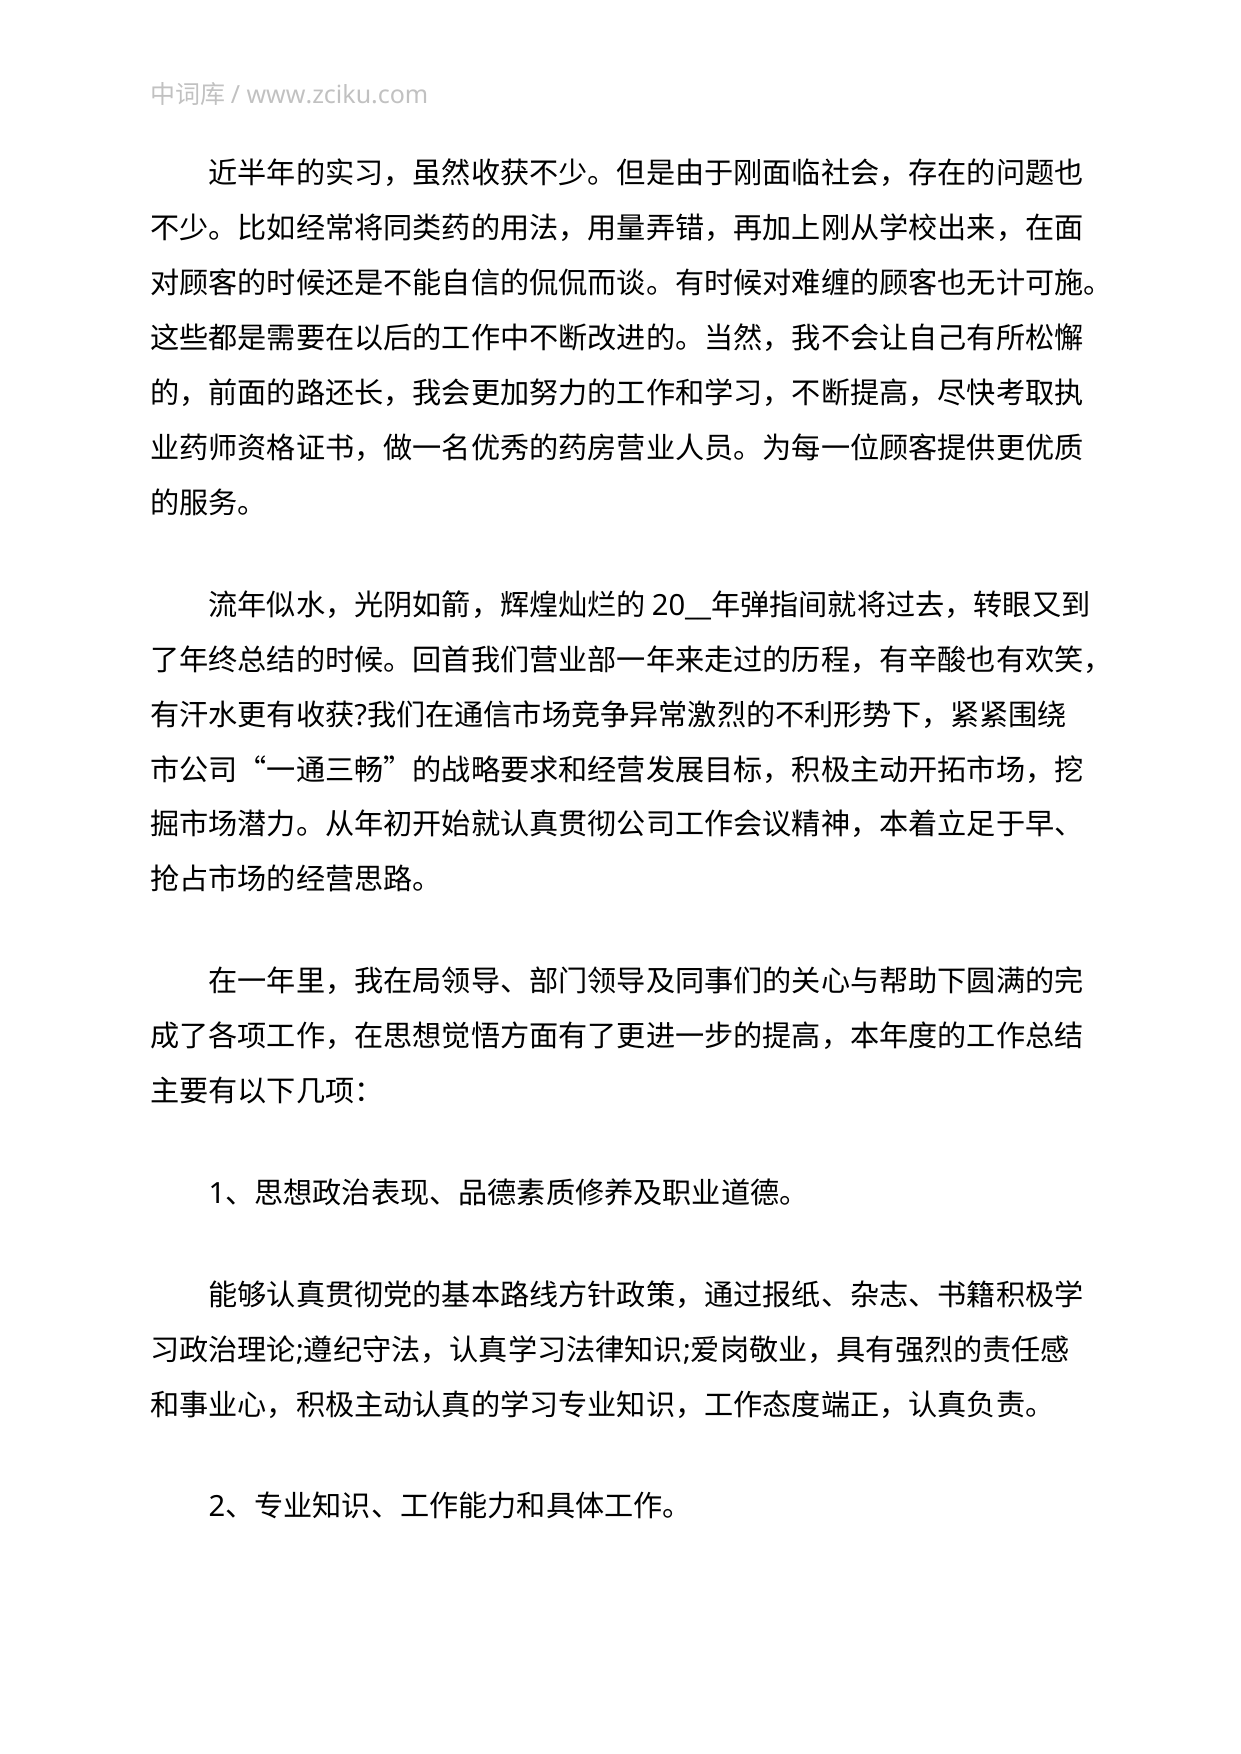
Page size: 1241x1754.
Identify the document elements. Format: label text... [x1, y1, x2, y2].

text 1、思想政治表现、品德素质修养及职业道德。 [150, 1169, 1090, 1212]
text 近半年的实习，虽然收获不少。但是由于刚面临社会，存在的问题也不少。比如经常将同类药的用法，用量弄错，再加上刚从学校出来，在面对顾客的时候还是不能自信的侃侃而谈。有时候对难缠的顾客也无计可施。这些都是需要在以后的工作中不断改进的。当然，我不会让自己有所松懈的，前面的路还长，我会更加努力的工作和学习，不断提高，尽快考取执业药师资格证书，做一名优秀的药房营业人员。为每一位顾客提供更优质的服务。 [150, 150, 1090, 522]
text 2、专业知识、工作能力和具体工作。 [150, 1483, 1090, 1525]
text 在一年里，我在局领导、部门领导及同事们的关心与帮助下圆满的完成了各项工作，在思想觉悟方面有了更进一步的提高，本年度的工作总结主要有以下几项： [150, 958, 1090, 1110]
text 能够认真贯彻党的基本路线方针政策，通过报纸、杂志、书籍积极学习政治理论;遵纪守法，认真学习法律知识;爱岗敬业，具有强烈的责任感和事业心，积极主动认真的学习专业知识，工作态度端正，认真负责。 [150, 1271, 1090, 1423]
text 流年似水，光阴如箭，辉煌灿烂的20__年弹指间就将过去，转眼又到了年终总结的时候。回首我们营业部一年来走过的历程，有辛酸也有欢笑，有汗水更有收获?我们在通信市场竞争异常激烈的不利形势下，紧紧围绕市公司“一通三畅”的战略要求和经营发展目标，积极主动开拓市场，挖掘市场潜力。从年初开始就认真贯彻公司工作会议精神，本着立足于早、抢占市场的经营思路。 [150, 581, 1090, 898]
